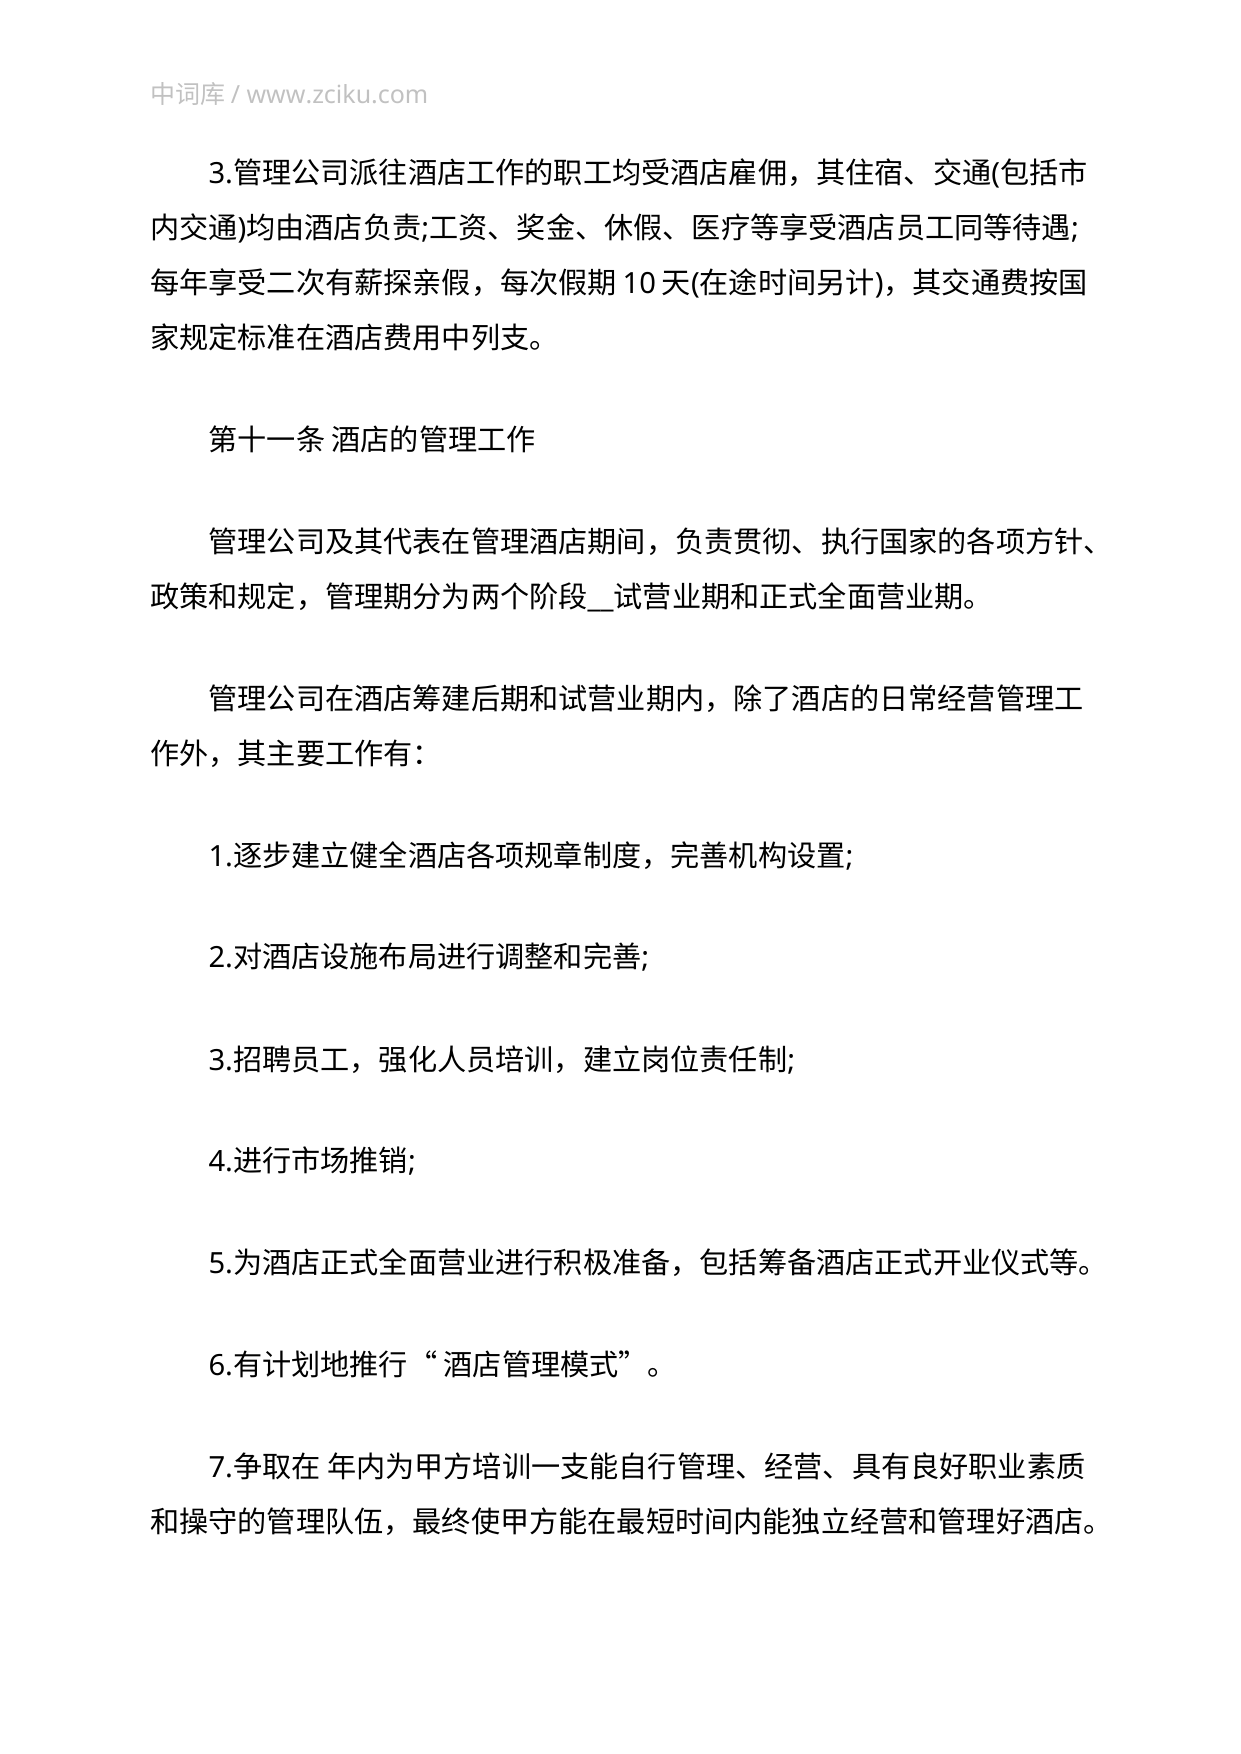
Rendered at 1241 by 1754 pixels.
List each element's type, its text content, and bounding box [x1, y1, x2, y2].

text 管理公司在酒店筹建后期和试营业期内，除了酒店的日常经营管理工作外，其主要工作有： [150, 675, 1090, 773]
text 2.对酒店设施布局进行调整和完善; [150, 934, 1090, 976]
text 3.管理公司派往酒店工作的职工均受酒店雇佣，其住宿、交通(包括市内交通)均由酒店负责;工资、奖金、休假、医疗等享受酒店员工同等待遇;每年享受二次有薪探亲假，每次假期10天(在途时间另计)，其交通费按国家规定标准在酒店费用中列支。 [150, 150, 1090, 357]
text 1.逐步建立健全酒店各项规章制度，完善机构设置; [150, 832, 1090, 874]
text 7.争取在 年内为甲方培训一支能自行管理、经营、具有良好职业素质和操守的管理队伍，最终使甲方能在最短时间内能独立经营和管理好酒店。 [150, 1444, 1090, 1541]
text 3.招聘员工，强化人员培训，建立岗位责任制; [150, 1036, 1090, 1078]
text 6.有计划地推行“ 酒店管理模式”。 [150, 1342, 1090, 1384]
text 第十一条 酒店的管理工作 [150, 417, 1090, 459]
text 4.进行市场推销; [150, 1138, 1090, 1180]
text 管理公司及其代表在管理酒店期间，负责贯彻、执行国家的各项方针、政策和规定，管理期分为两个阶段__试营业期和正式全面营业期。 [150, 518, 1090, 616]
text 5.为酒店正式全面营业进行积极准备，包括筹备酒店正式开业仪式等。 [150, 1240, 1090, 1282]
